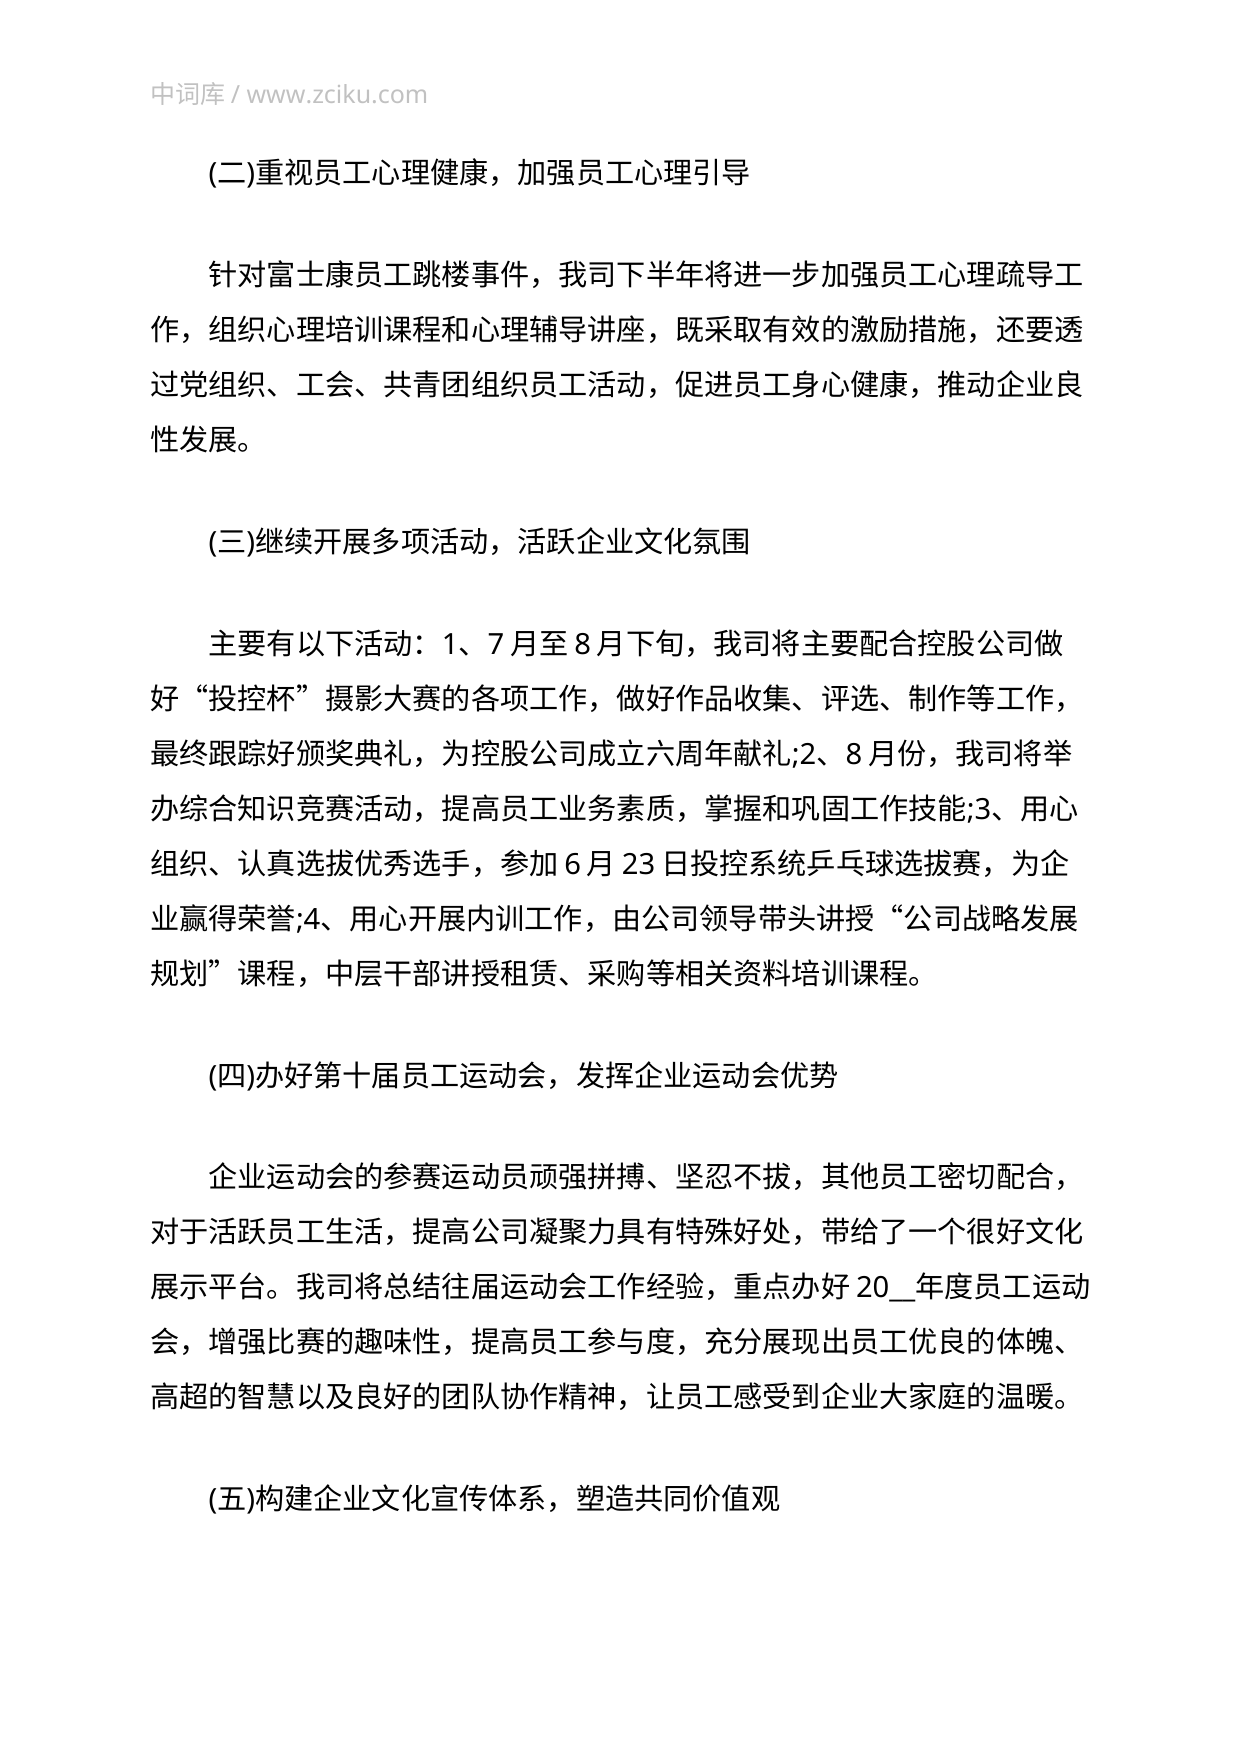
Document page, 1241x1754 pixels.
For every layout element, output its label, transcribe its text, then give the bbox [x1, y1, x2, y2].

text (五)构建企业文化宣传体系，塑造共同价值观 [150, 1476, 1090, 1518]
text 针对富士康员工跳楼事件，我司下半年将进一步加强员工心理疏导工作，组织心理培训课程和心理辅导讲座，既采取有效的激励措施，还要透过党组织、工会、共青团组织员工活动，促进员工身心健康，推动企业良性发展。 [150, 252, 1090, 459]
text 企业运动会的参赛运动员顽强拼搏、坚忍不拔，其他员工密切配合，对于活跃员工生活，提高公司凝聚力具有特殊好处，带给了一个很好文化展示平台。我司将总结往届运动会工作经验，重点办好20__年度员工运动会，增强比赛的趣味性，提高员工参与度，充分展现出员工优良的体魄、高超的智慧以及良好的团队协作精神，让员工感受到企业大家庭的温暖。 [150, 1154, 1090, 1416]
text (二)重视员工心理健康，加强员工心理引导 [150, 150, 1090, 192]
text (四)办好第十届员工运动会，发挥企业运动会优势 [150, 1052, 1090, 1094]
text (三)继续开展多项活动，活跃企业文化氛围 [150, 518, 1090, 561]
text 主要有以下活动：1、7月至8月下旬，我司将主要配合控股公司做好“投控杯”摄影大赛的各项工作，做好作品收集、评选、制作等工作，最终跟踪好颁奖典礼，为控股公司成立六周年献礼;2、8月份，我司将举办综合知识竞赛活动，提高员工业务素质，掌握和巩固工作技能;3、用心组织、认真选拔优秀选手，参加6月23日投控系统乒乓球选拔赛，为企业赢得荣誉;4、用心开展内训工作，由公司领导带头讲授“公司战略发展规划”课程，中层干部讲授租赁、采购等相关资料培训课程。 [150, 620, 1090, 993]
